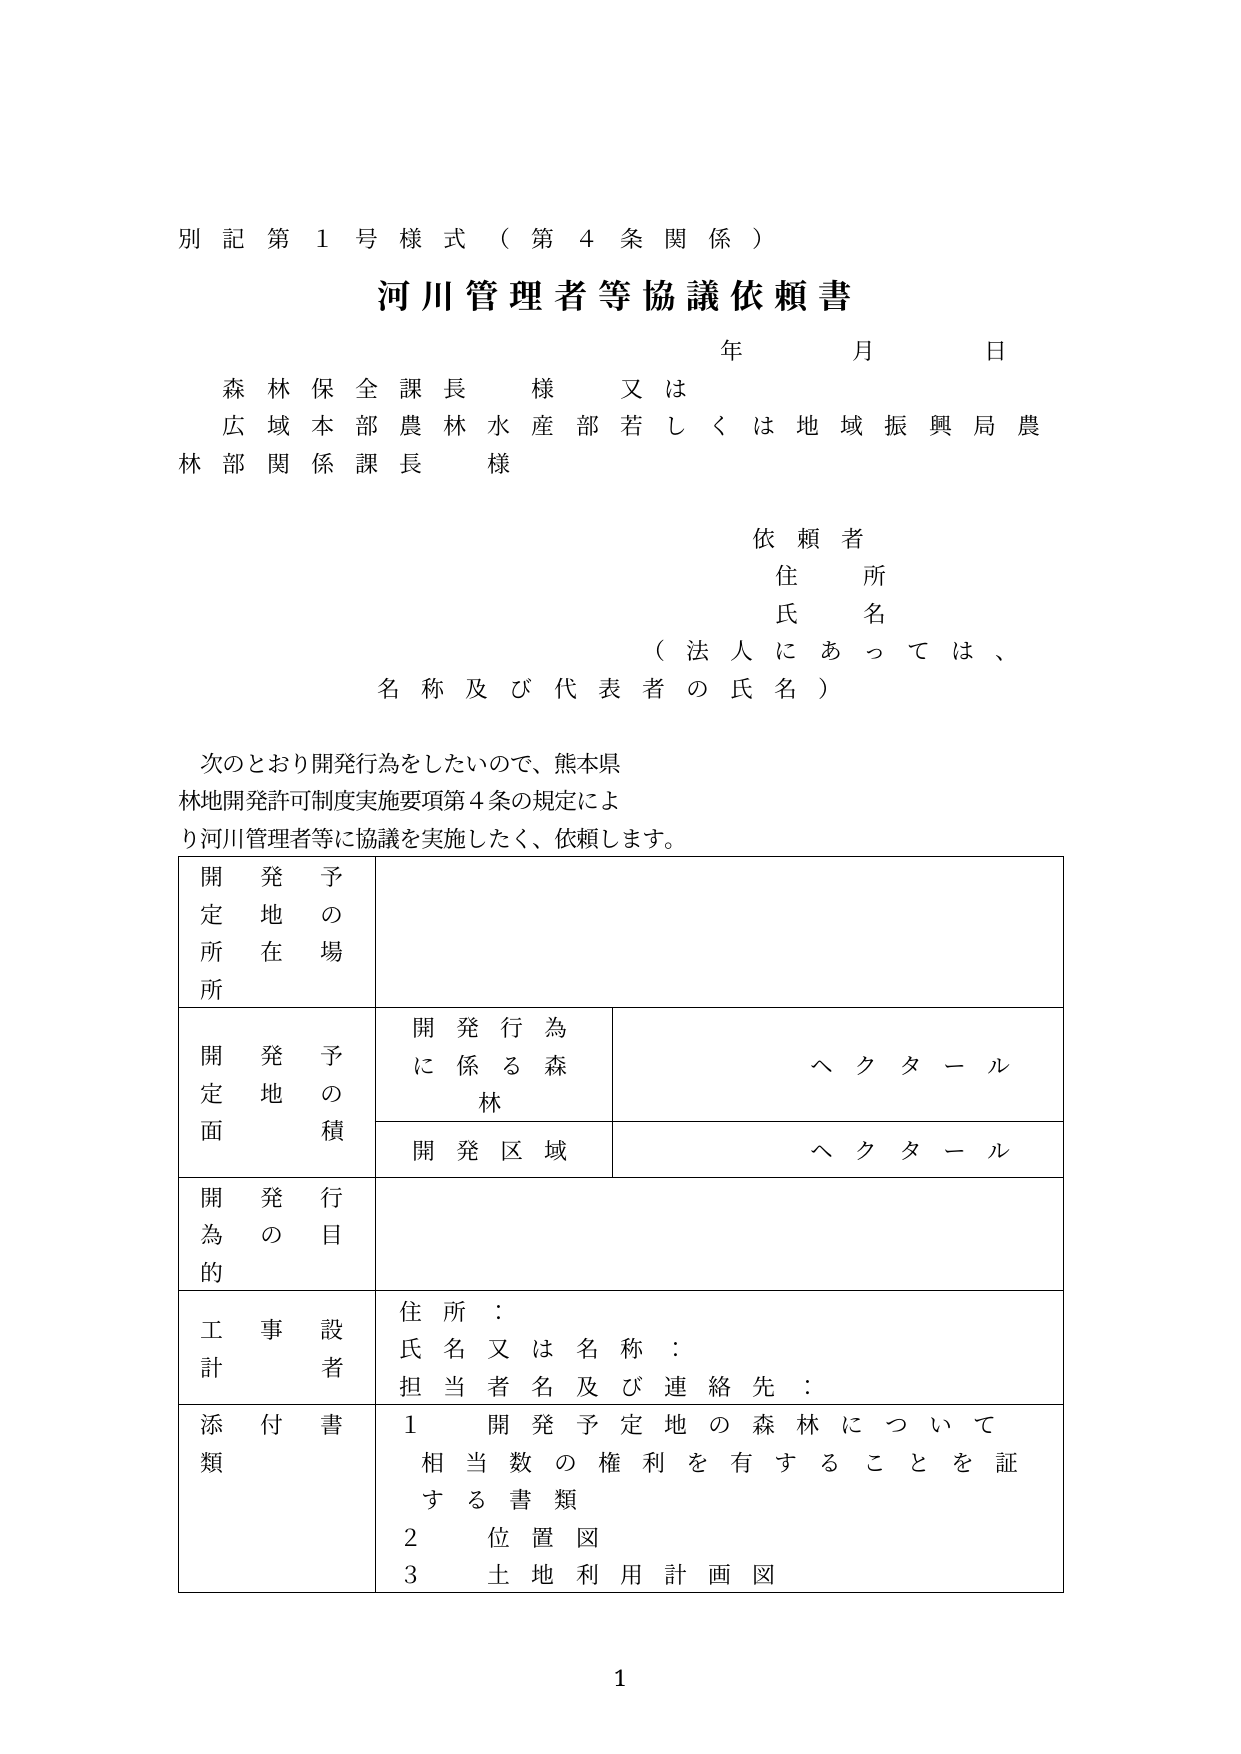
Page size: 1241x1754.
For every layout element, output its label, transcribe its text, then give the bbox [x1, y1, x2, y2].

table_cell 住所： 氏名又は名称： 担当者名及び連絡先： [376, 1291, 1063, 1404]
table_cell 開発行為の目的 [179, 1178, 375, 1290]
table_cell ヘクタール [613, 1122, 1063, 1177]
table_cell 添付書類 [179, 1405, 375, 1592]
text 依頼者 [178, 519, 1062, 556]
text 住 所 [178, 556, 1062, 594]
text 広域本部農林水産部若しくは地域振興局農林部関係課長 様 [178, 406, 1062, 481]
table_header 開発予定地の 所在場所 [179, 857, 375, 1007]
table_cell 開発区域 [376, 1122, 612, 1177]
text 森林保全課長 様 又は [178, 369, 1062, 406]
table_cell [376, 1405, 1063, 1592]
table_cell 開発行為に係る森林 [376, 1008, 612, 1121]
table_cell ヘクタール [613, 1008, 1063, 1121]
text 次のとおり開発行為をしたいので、熊本県林地開発許可制度実施要項第４条の規定により河川管理者等に協議を実施したく、依頼します。 [178, 744, 1073, 856]
table_cell 工事設計者 [179, 1291, 375, 1404]
text 河川管理者等協議依頼書 [178, 256, 1062, 331]
table_header [376, 857, 1063, 1007]
text 年 月 日 [178, 331, 1029, 369]
table_cell [376, 1178, 1063, 1290]
table_cell 開発予定地の 面積 [179, 1008, 375, 1177]
text 氏 名 [178, 594, 1062, 631]
text （法人にあっては、名称及び代表者の氏名） [356, 631, 1062, 706]
text 別記第１号様式（第４条関係） [178, 219, 1062, 256]
